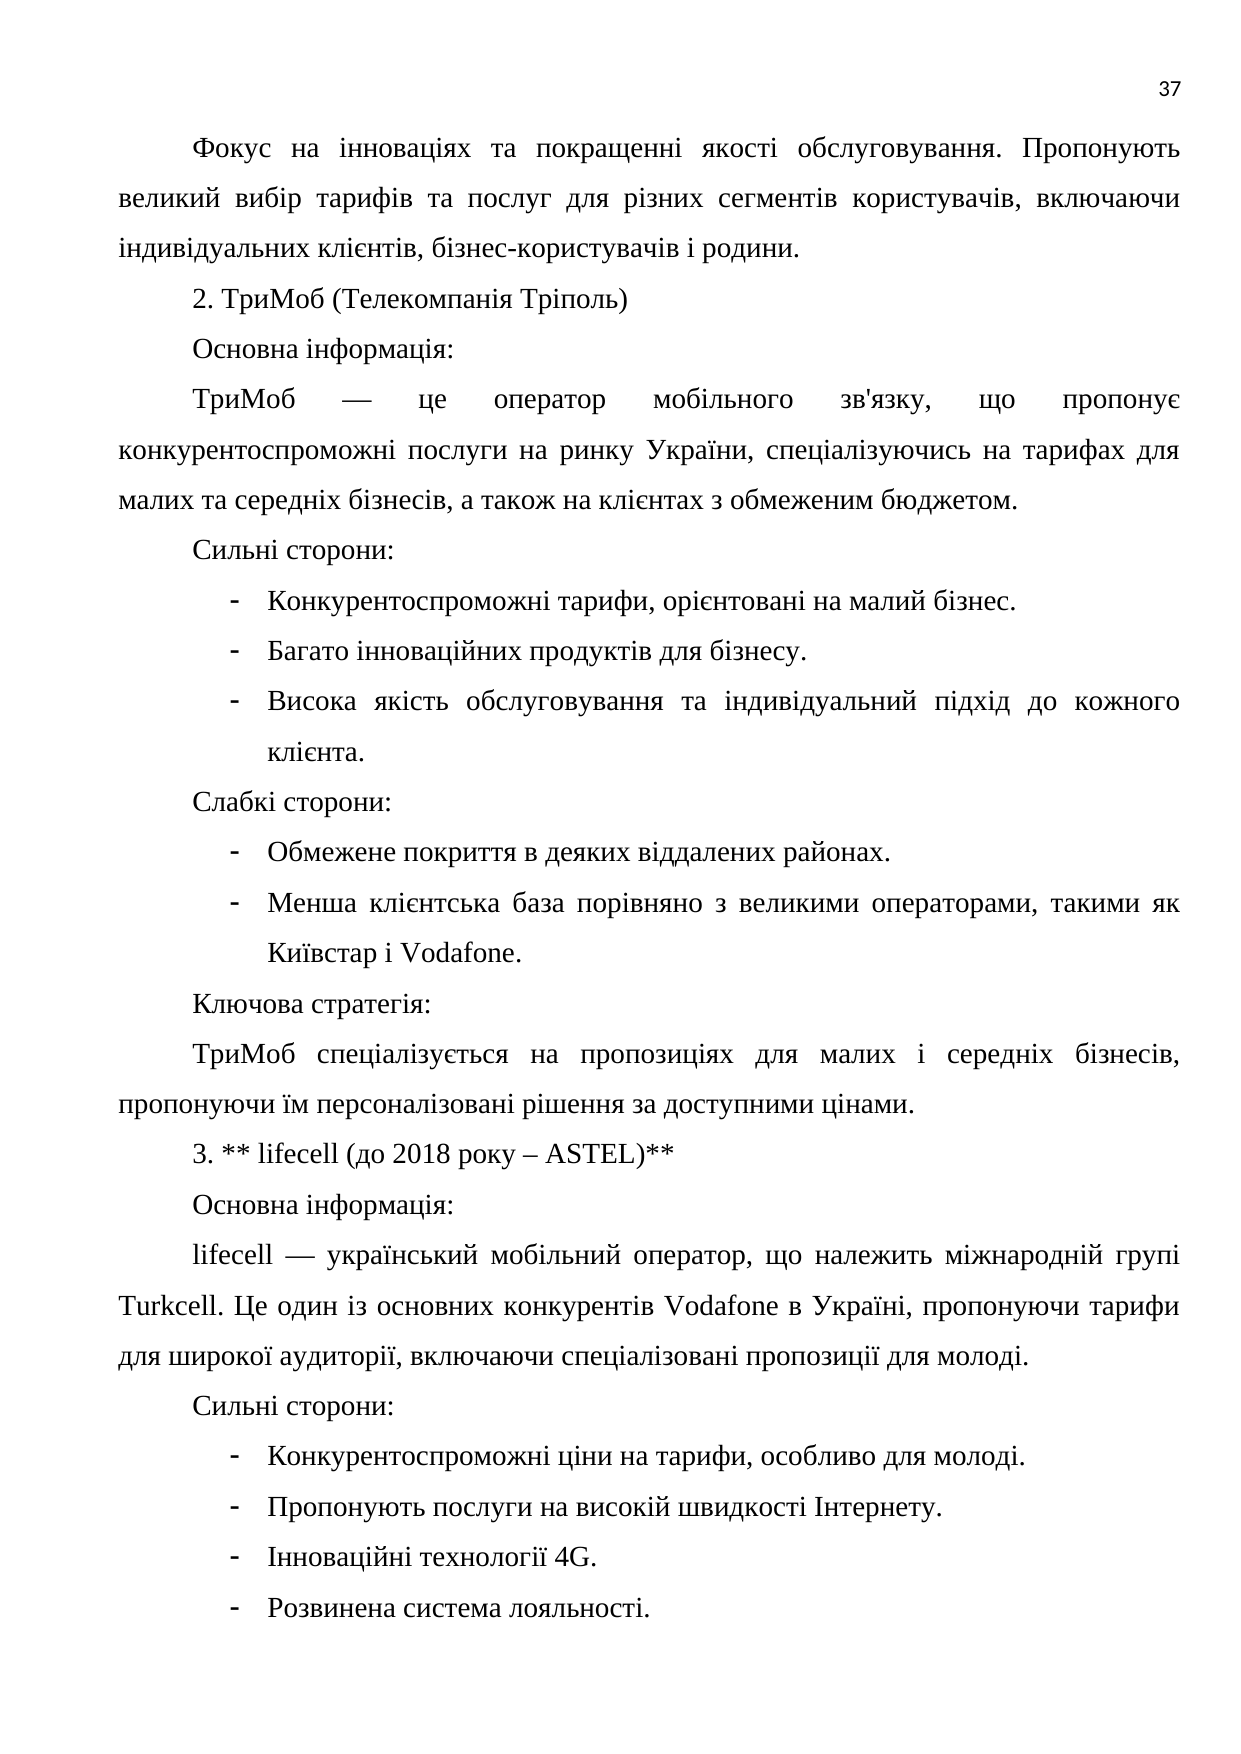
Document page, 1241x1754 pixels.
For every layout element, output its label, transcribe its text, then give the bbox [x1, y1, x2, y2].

text Сильні сторони: [118, 532, 1181, 566]
list Розвинена система лояльності. [229, 1590, 1181, 1623]
list Менша клієнтська база порівняно з великими операторами, такими як Київстар і Vodafone. [229, 885, 1181, 969]
text 2. ТриМоб (Телекомпанія Тріполь) [118, 281, 1181, 314]
list Багато інноваційних продуктів для бізнесу. [229, 633, 1181, 667]
text Основна інформація: [118, 331, 1181, 365]
text Основна інформація: [118, 1187, 1181, 1221]
list Обмежене покриття в деяких віддалених районах. [229, 834, 1181, 868]
text Фокус на інноваціях та покращенні якості обслуговування. Пропонують великий вибір тарифів та послуг для різних сегментів користувачів, включаючи індивідуальних клієнтів, бізнес-користувачів і родини. [118, 130, 1181, 264]
text lifecell — український мобільний оператор, що належить міжнародній групі Turkcell. Це один із основних конкурентів Vodafone в Україні, пропонуючи тарифи для широкої аудиторії, включаючи спеціалізовані пропозиції для молоді. [118, 1237, 1181, 1371]
text Сильні сторони: [118, 1388, 1181, 1422]
text ТриМоб — це оператор мобільного зв'язку, що пропонує конкурентоспроможні послуги на ринку України, спеціалізуючись на тарифах для малих та середніх бізнесів, а також на клієнтах з обмеженим бюджетом. [118, 381, 1181, 516]
text 3. ** lifecell (до 2018 року – ASTEL)** [118, 1137, 1181, 1170]
text Ключова стратегія: [118, 986, 1181, 1019]
list Висока якість обслуговування та індивідуальний підхід до кожного клієнта. [229, 683, 1181, 767]
list Конкурентоспроможні ціни на тарифи, особливо для молоді. [229, 1438, 1181, 1472]
list Інноваційні технології 4G. [229, 1539, 1181, 1573]
list Пропонують послуги на високій швидкості Інтернету. [229, 1489, 1181, 1523]
text Слабкі сторони: [118, 784, 1181, 818]
list Конкурентоспроможні тарифи, орієнтовані на малий бізнес. [229, 583, 1181, 616]
text ТриМоб спеціалізується на пропозиціях для малих і середніх бізнесів, пропонуючи їм персоналізовані рішення за доступними цінами. [118, 1036, 1181, 1120]
